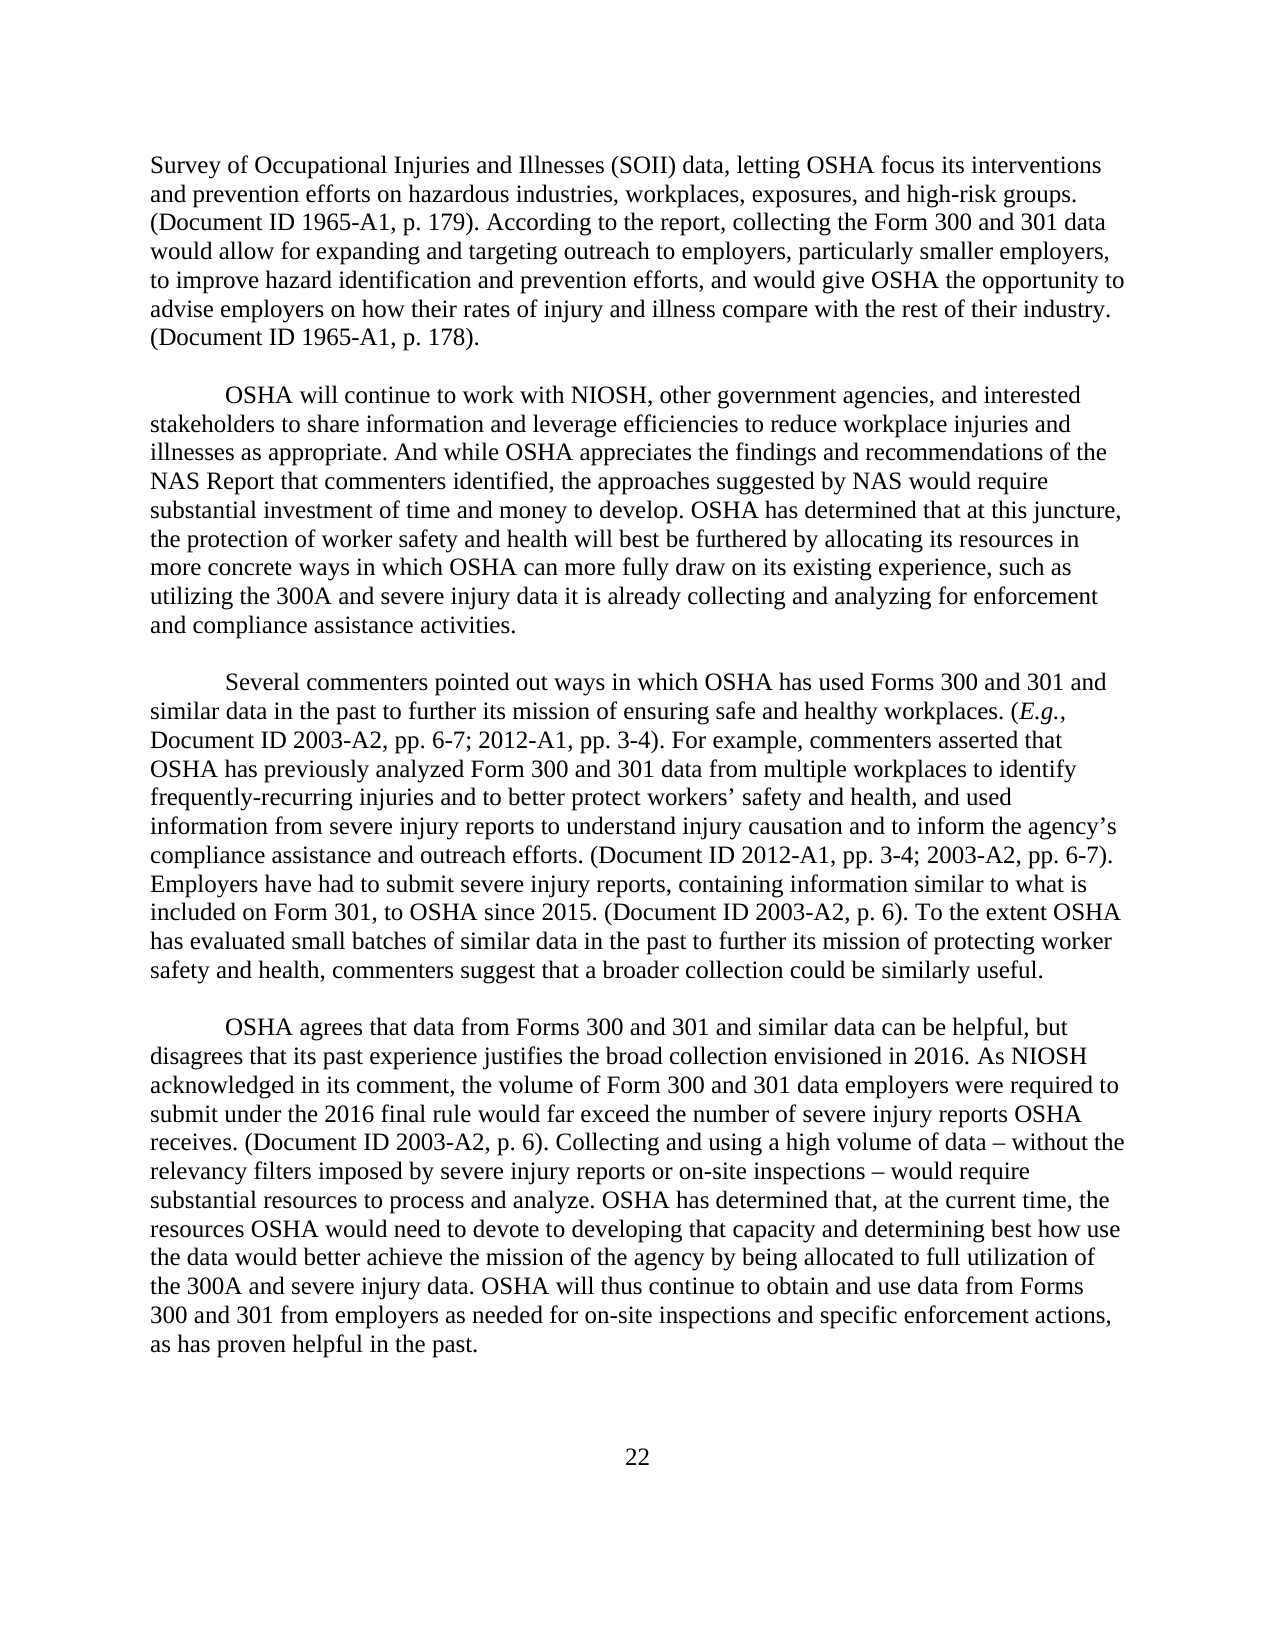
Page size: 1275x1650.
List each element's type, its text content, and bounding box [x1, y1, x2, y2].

text OSHA will continue to work with NIOSH, other government agencies, and interested stakeholders to share information and leverage efficiencies to reduce workplace injuries and illnesses as appropriate. And while OSHA appreciates the findings and recommendations of the NAS Report that commenters identified, the approaches suggested by NAS would require substantial investment of time and money to develop. OSHA has determined that at this juncture, the protection of worker safety and health will best be furthered by allocating its resources in more concrete ways in which OSHA can more fully draw on its existing experience, such as utilizing the 300A and severe injury data it is already collecting and analyzing for enforcement and compliance assistance activities. [150, 380, 1125, 639]
text OSHA agrees that data from Forms 300 and 301 and similar data can be helpful, but disagrees that its past experience justifies the broad collection envisioned in 2016. As NIOSH acknowledged in its comment, the volume of Form 300 and 301 data employers were required to submit under the 2016 final rule would far exceed the number of severe injury reports OSHA receives. (Document ID 2003-A2, p. 6). Collecting and using a high volume of data – without the relevancy filters imposed by severe injury reports or on-site inspections – would require substantial resources to process and analyze. OSHA has determined that, at the current time, the resources OSHA would need to devote to developing that capacity and determining best how use the data would better achieve the mission of the agency by being allocated to full utilization of the 300A and severe injury data. OSHA will thus continue to obtain and use data from Forms 300 and 301 from employers as needed for on-site inspections and specific enforcement actions, as has proven helpful in the past. [150, 1012, 1125, 1357]
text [150, 150, 1125, 351]
text Several commenters pointed out ways in which OSHA has used Forms 300 and 301 and similar data in the past to further its mission of ensuring safe and healthy workplaces. (E.g., Document ID 2003-A2, pp. 6-7; 2012-A1, pp. 3-4). For example, commenters asserted that OSHA has previously analyzed Form 300 and 301 data from multiple workplaces to identify frequently-recurring injuries and to better protect workers’ safety and health, and used information from severe injury reports to understand injury causation and to inform the agency’s compliance assistance and outreach efforts. (Document ID 2012-A1, pp. 3-4; 2003-A2, pp. 6-7). Employers have had to submit severe injury reports, containing information similar to what is included on Form 301, to OSHA since 2015. (Document ID 2003-A2, p. 6). To the extent OSHA has evaluated small batches of similar data in the past to further its mission of protecting worker safety and health, commenters suggest that a broader collection could be similarly useful. [150, 667, 1125, 984]
